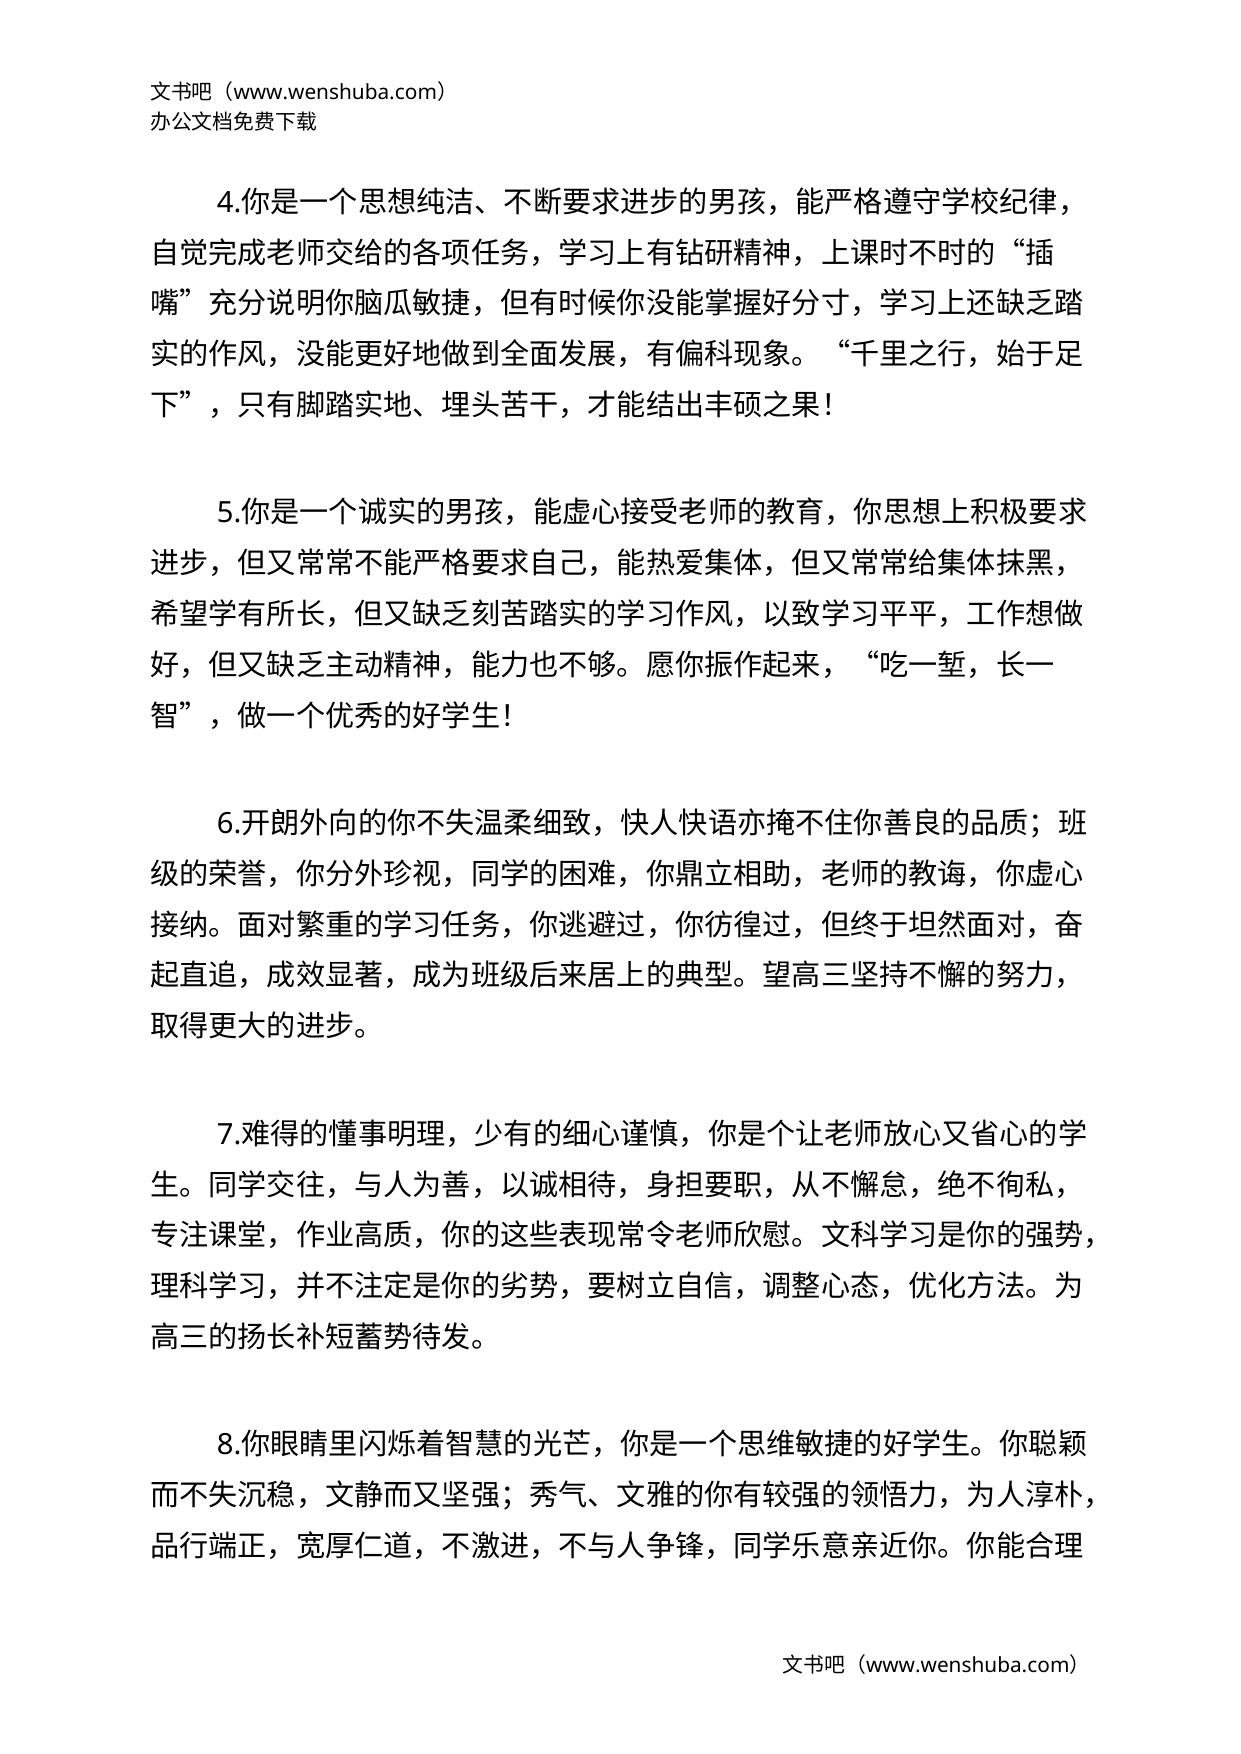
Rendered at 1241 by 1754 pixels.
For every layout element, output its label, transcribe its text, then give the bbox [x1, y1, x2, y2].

text 6.开朗外向的你不失温柔细致，快人快语亦掩不住你善良的品质；班级的荣誉，你分外珍视，同学的困难，你鼎立相助，老师的教诲，你虚心接纳。面对繁重的学习任务，你逃避过，你彷徨过，但终于坦然面对，奋起直追，成效显著，成为班级后来居上的典型。望高三坚持不懈的努力，取得更大的进步。 [150, 800, 1090, 1045]
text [150, 1421, 1090, 1565]
text 7.难得的懂事明理，少有的细心谨慎，你是个让老师放心又省心的学生。同学交往，与人为善，以诚相待，身担要职，从不懈怠，绝不徇私，专注课堂，作业高质，你的这些表现常令老师欣慰。文科学习是你的强势，理科学习，并不注定是你的劣势，要树立自信，调整心态，优化方法。为高三的扬长补短蓄势待发。 [150, 1110, 1090, 1356]
text 4.你是一个思想纯洁、不断要求进步的男孩，能严格遵守学校纪律，自觉完成老师交给的各项任务，学习上有钻研精神，上课时不时的“插嘴”充分说明你脑瓜敏捷，但有时候你没能掌握好分寸，学习上还缺乏踏实的作风，没能更好地做到全面发展，有偏科现象。“千里之行，始于足下”，只有脚踏实地、埋头苦干，才能结出丰硕之果！ [150, 178, 1090, 424]
text 5.你是一个诚实的男孩，能虚心接受老师的教育，你思想上积极要求进步，但又常常不能严格要求自己，能热爱集体，但又常常给集体抹黑，希望学有所长，但又缺乏刻苦踏实的学习作风，以致学习平平，工作想做好，但又缺乏主动精神，能力也不够。愿你振作起来，“吃一堑，长一智”，做一个优秀的好学生！ [150, 489, 1090, 734]
